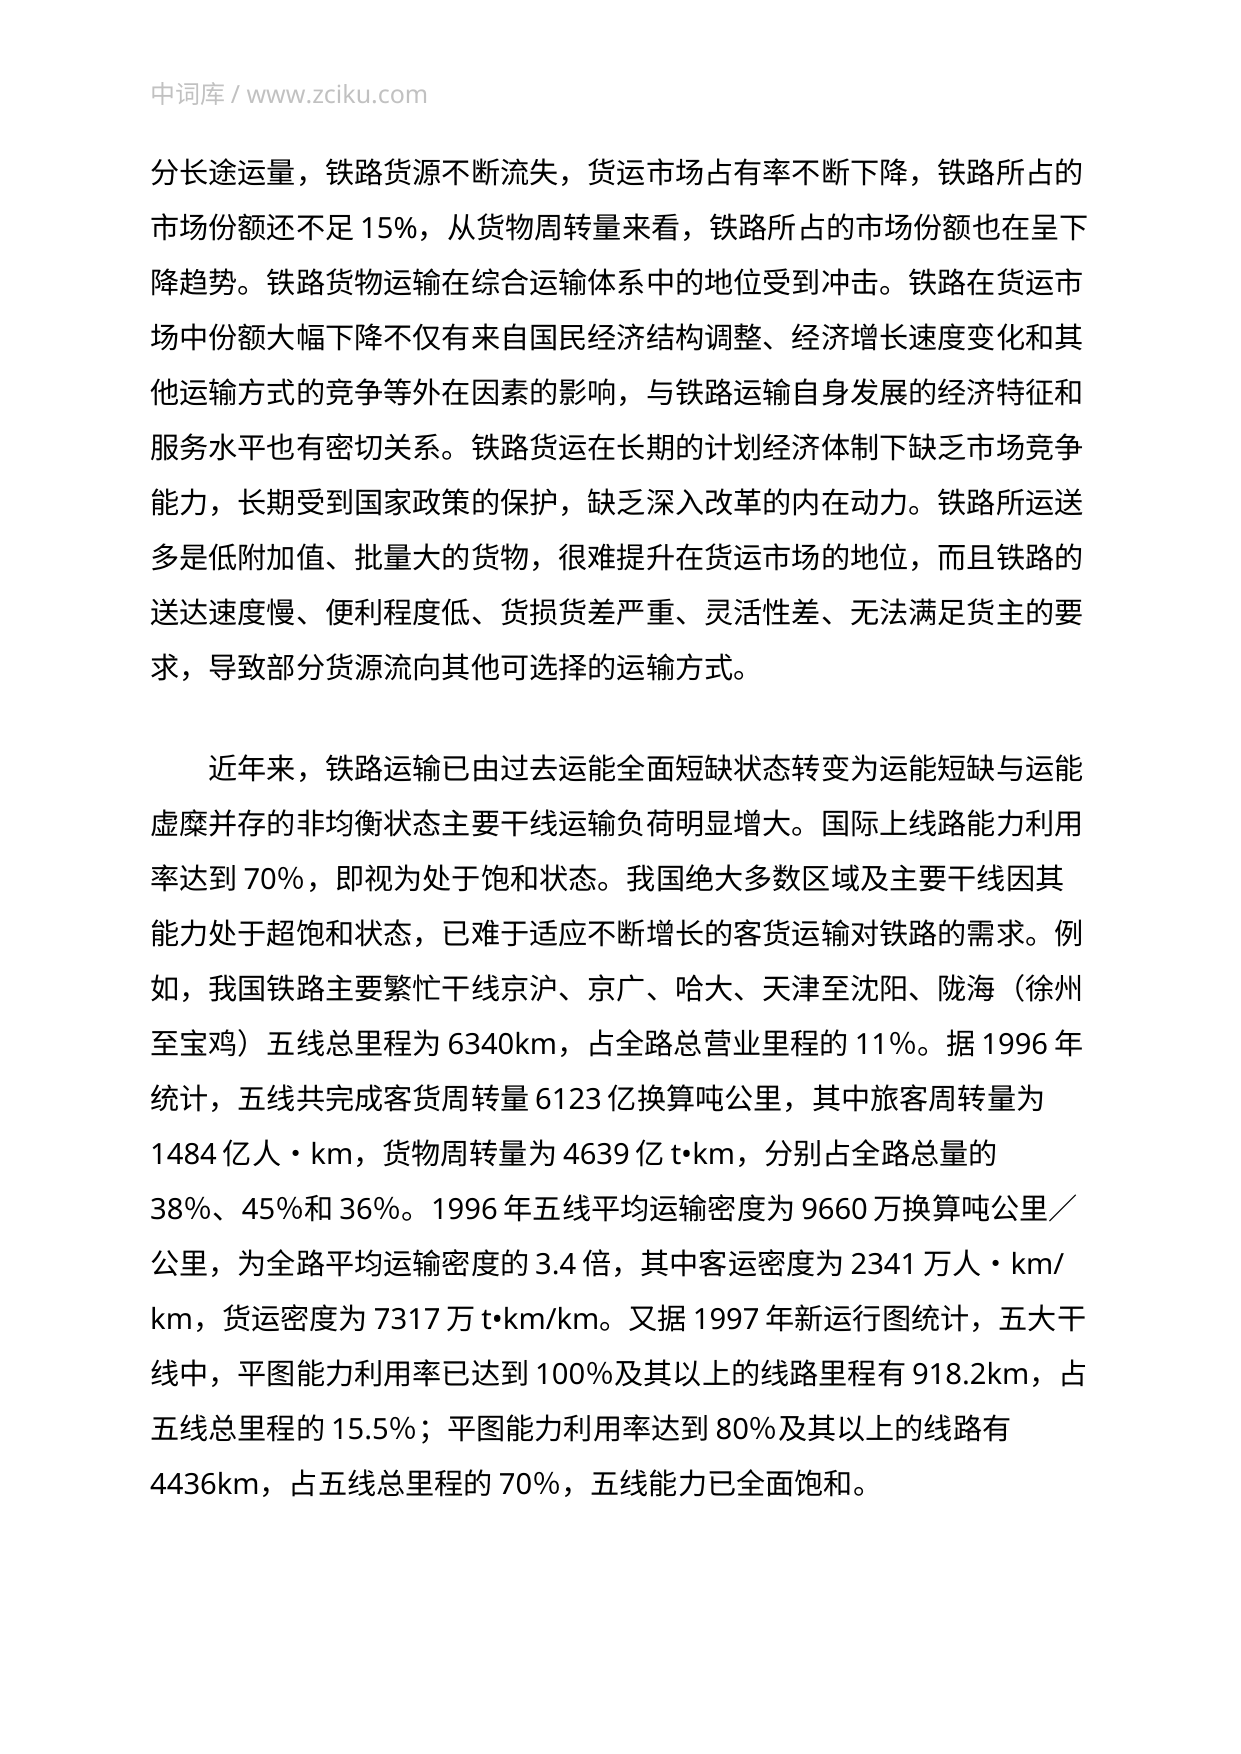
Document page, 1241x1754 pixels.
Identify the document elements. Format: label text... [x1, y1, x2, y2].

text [150, 150, 1090, 686]
text 近年来，铁路运输已由过去运能全面短缺状态转变为运能短缺与运能虚糜并存的非均衡状态主要干线运输负荷明显增大。国际上线路能力利用率达到70％，即视为处于饱和状态。我国绝大多数区域及主要干线因其能力处于超饱和状态，已难于适应不断增长的客货运输对铁路的需求。例如，我国铁路主要繁忙干线京沪、京广、哈大、天津至沈阳、陇海（徐州至宝鸡）五线总里程为6340km，占全路总营业里程的11％。据1996年统计，五线共完成客货周转量6123亿换算吨公里，其中旅客周转量为1484亿人•km，货物周转量为4639亿t•km，分别占全路总量的38％、45％和36％。1996年五线平均运输密度为9660万换算吨公里／公里，为全路平均运输密度的3.4倍，其中客运密度为2341万人•km/km，货运密度为7317万t•km/km。又据1997年新运行图统计，五大干线中，平图能力利用率已达到100％及其以上的线路里程有918.2km，占五线总里程的15.5％；平图能力利用率达到80％及其以上的线路有4436km，占五线总里程的70％，五线能力已全面饱和。 [150, 746, 1090, 1503]
